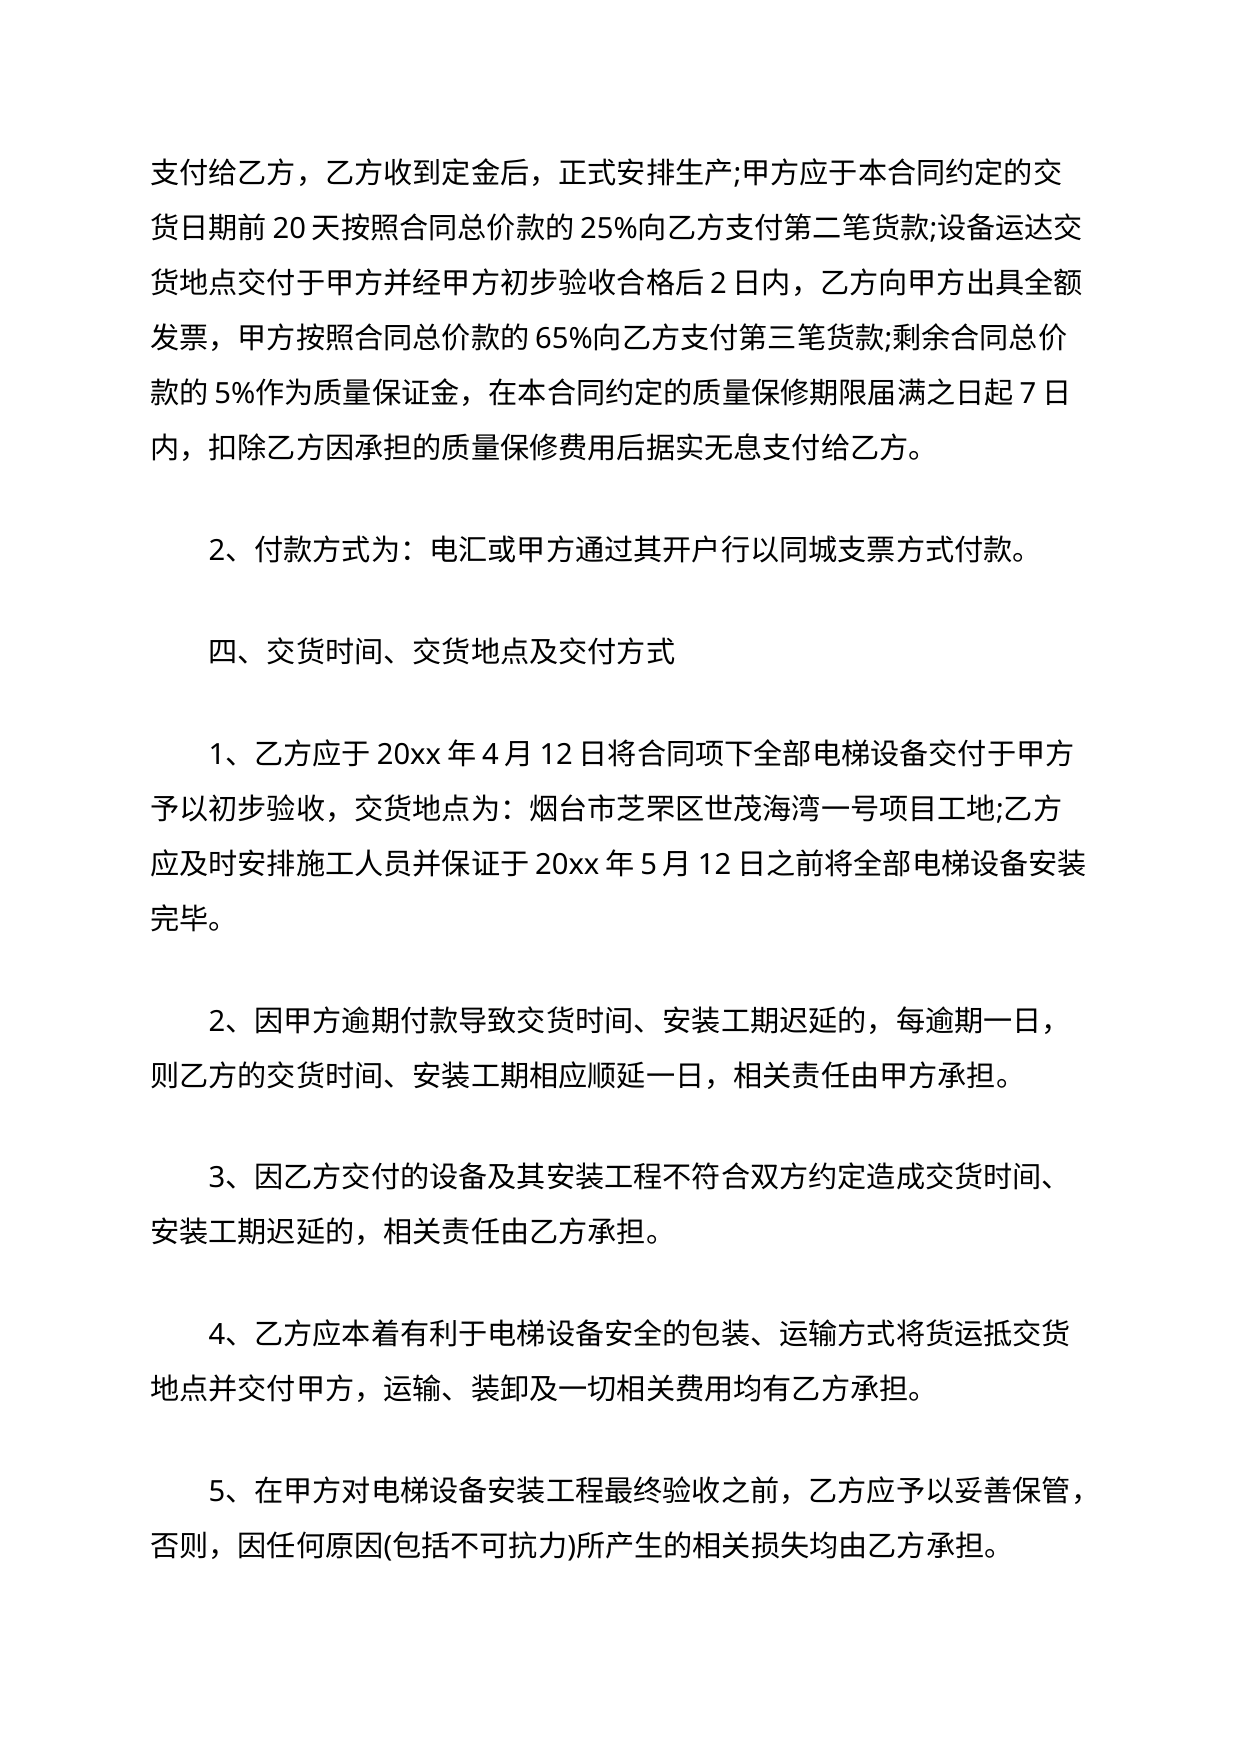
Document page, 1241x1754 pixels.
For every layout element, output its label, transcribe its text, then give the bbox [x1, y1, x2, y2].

text 1、乙方应于20xx年4月12日将合同项下全部电梯设备交付于甲方予以初步验收，交货地点为：烟台市芝罘区世茂海湾一号项目工地;乙方应及时安排施工人员并保证于20xx年5月12日之前将全部电梯设备安装完毕。 [150, 731, 1090, 938]
text 2、因甲方逾期付款导致交货时间、安装工期迟延的，每逾期一日，则乙方的交货时间、安装工期相应顺延一日，相关责任由甲方承担。 [150, 997, 1090, 1094]
text 四、交货时间、交货地点及交付方式 [150, 629, 1090, 671]
text 3、因乙方交付的设备及其安装工程不符合双方约定造成交货时间、安装工期迟延的，相关责任由乙方承担。 [150, 1154, 1090, 1251]
text 5、在甲方对电梯设备安装工程最终验收之前，乙方应予以妥善保管，否则，因任何原因(包括不可抗力)所产生的相关损失均由乙方承担。 [150, 1468, 1090, 1565]
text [150, 150, 1090, 467]
text 2、付款方式为：电汇或甲方通过其开户行以同城支票方式付款。 [150, 527, 1090, 569]
text 4、乙方应本着有利于电梯设备安全的包装、运输方式将货运抵交货地点并交付甲方，运输、装卸及一切相关费用均有乙方承担。 [150, 1311, 1090, 1408]
